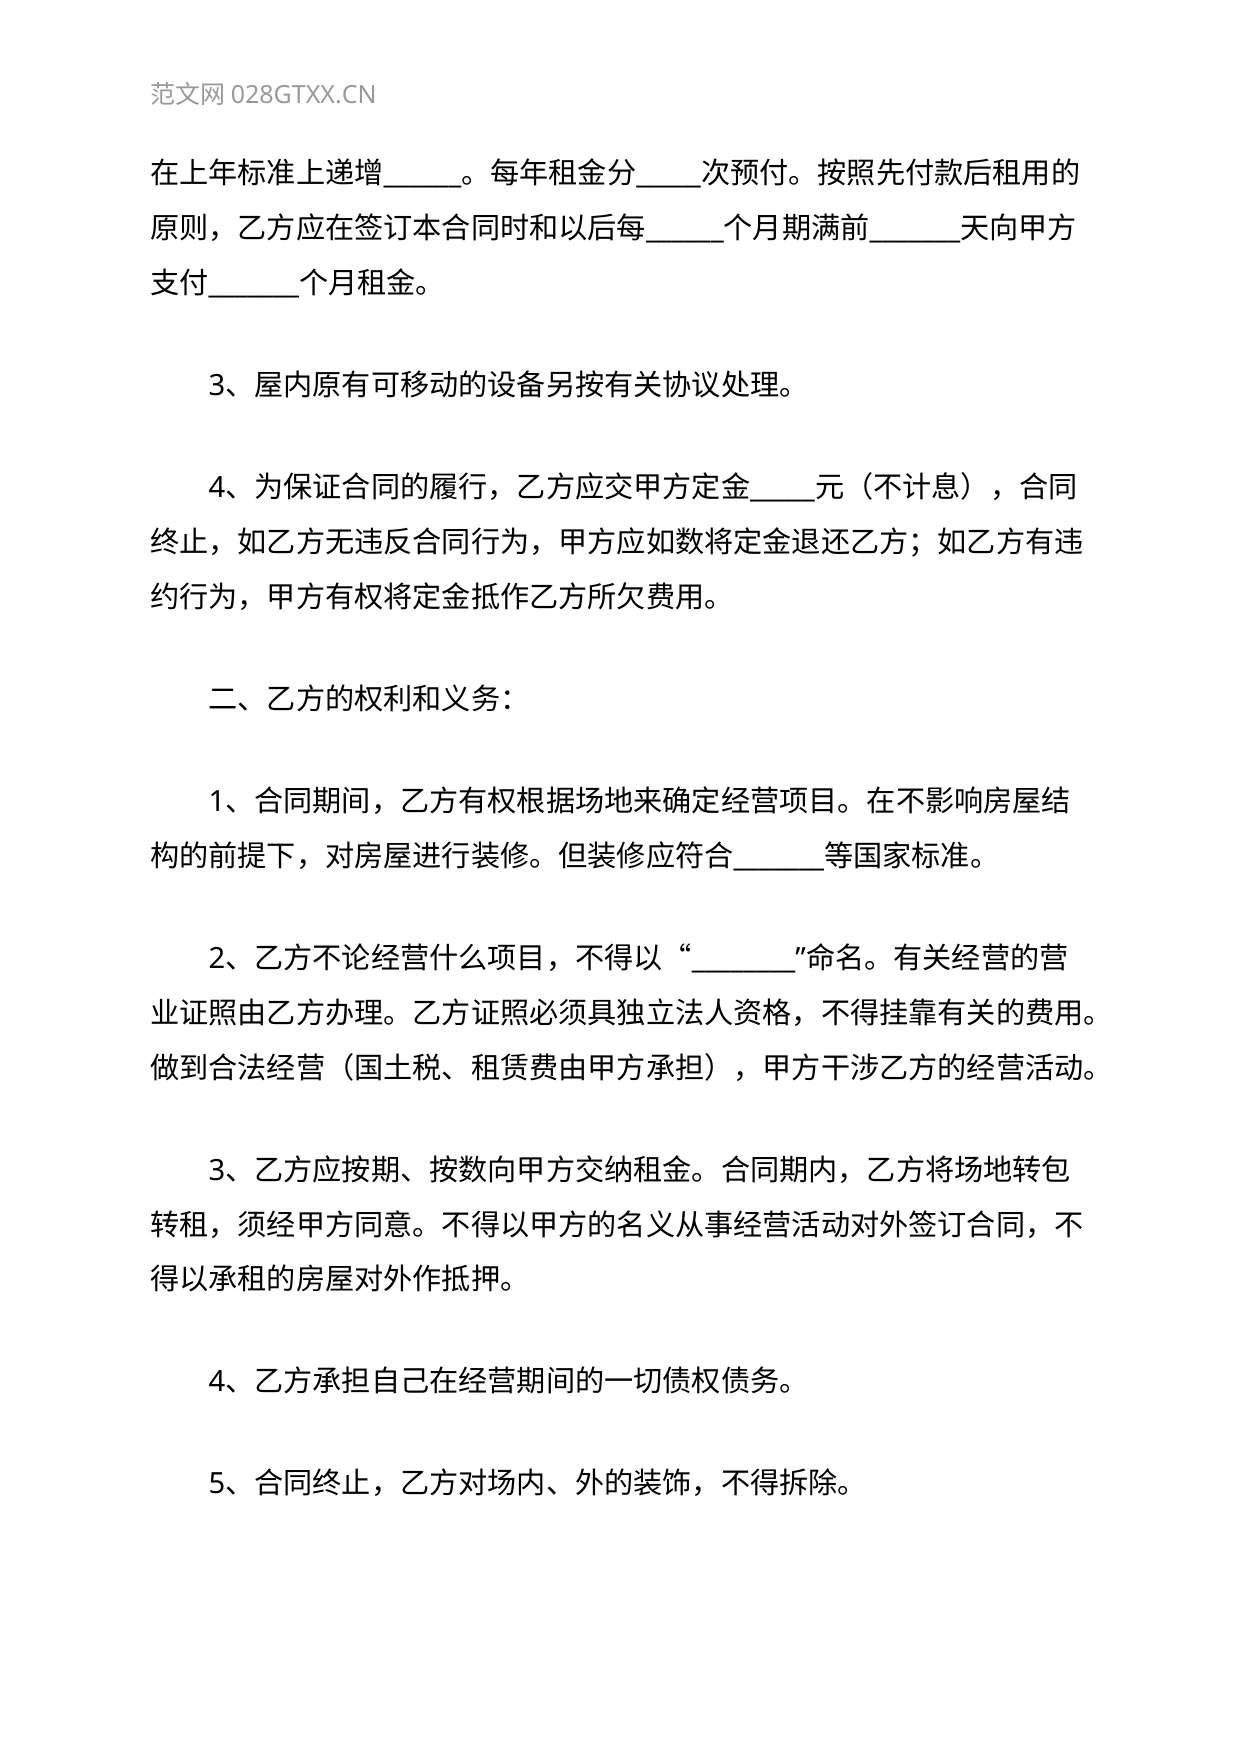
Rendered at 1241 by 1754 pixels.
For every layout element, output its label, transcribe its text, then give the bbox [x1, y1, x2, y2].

text 二、乙方的权利和义务： [150, 676, 1090, 718]
text 3、乙方应按期、按数向甲方交纳租金。合同期内，乙方将场地转包转租，须经甲方同意。不得以甲方的名义从事经营活动对外签订合同，不得以承租的房屋对外作抵押。 [150, 1146, 1090, 1298]
text 1、合同期间，乙方有权根据场地来确定经营项目。在不影响房屋结构的前提下，对房屋进行装修。但装修应符合_______等国家标准。 [150, 777, 1090, 875]
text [150, 150, 1090, 302]
text 4、为保证合同的履行，乙方应交甲方定金_____元（不计息），合同终止，如乙方无违反合同行为，甲方应如数将定金退还乙方；如乙方有违约行为，甲方有权将定金抵作乙方所欠费用。 [150, 464, 1090, 616]
text 4、乙方承担自己在经营期间的一切债权债务。 [150, 1358, 1090, 1400]
text 2、乙方不论经营什么项目，不得以“________”命名。有关经营的营业证照由乙方办理。乙方证照必须具独立法人资格，不得挂靠有关的费用。做到合法经营（国土税、租赁费由甲方承担），甲方干涉乙方的经营活动。 [150, 934, 1090, 1087]
text 3、屋内原有可移动的设备另按有关协议处理。 [150, 362, 1090, 404]
text 5、合同终止，乙方对场内、外的装饰，不得拆除。 [150, 1460, 1090, 1502]
